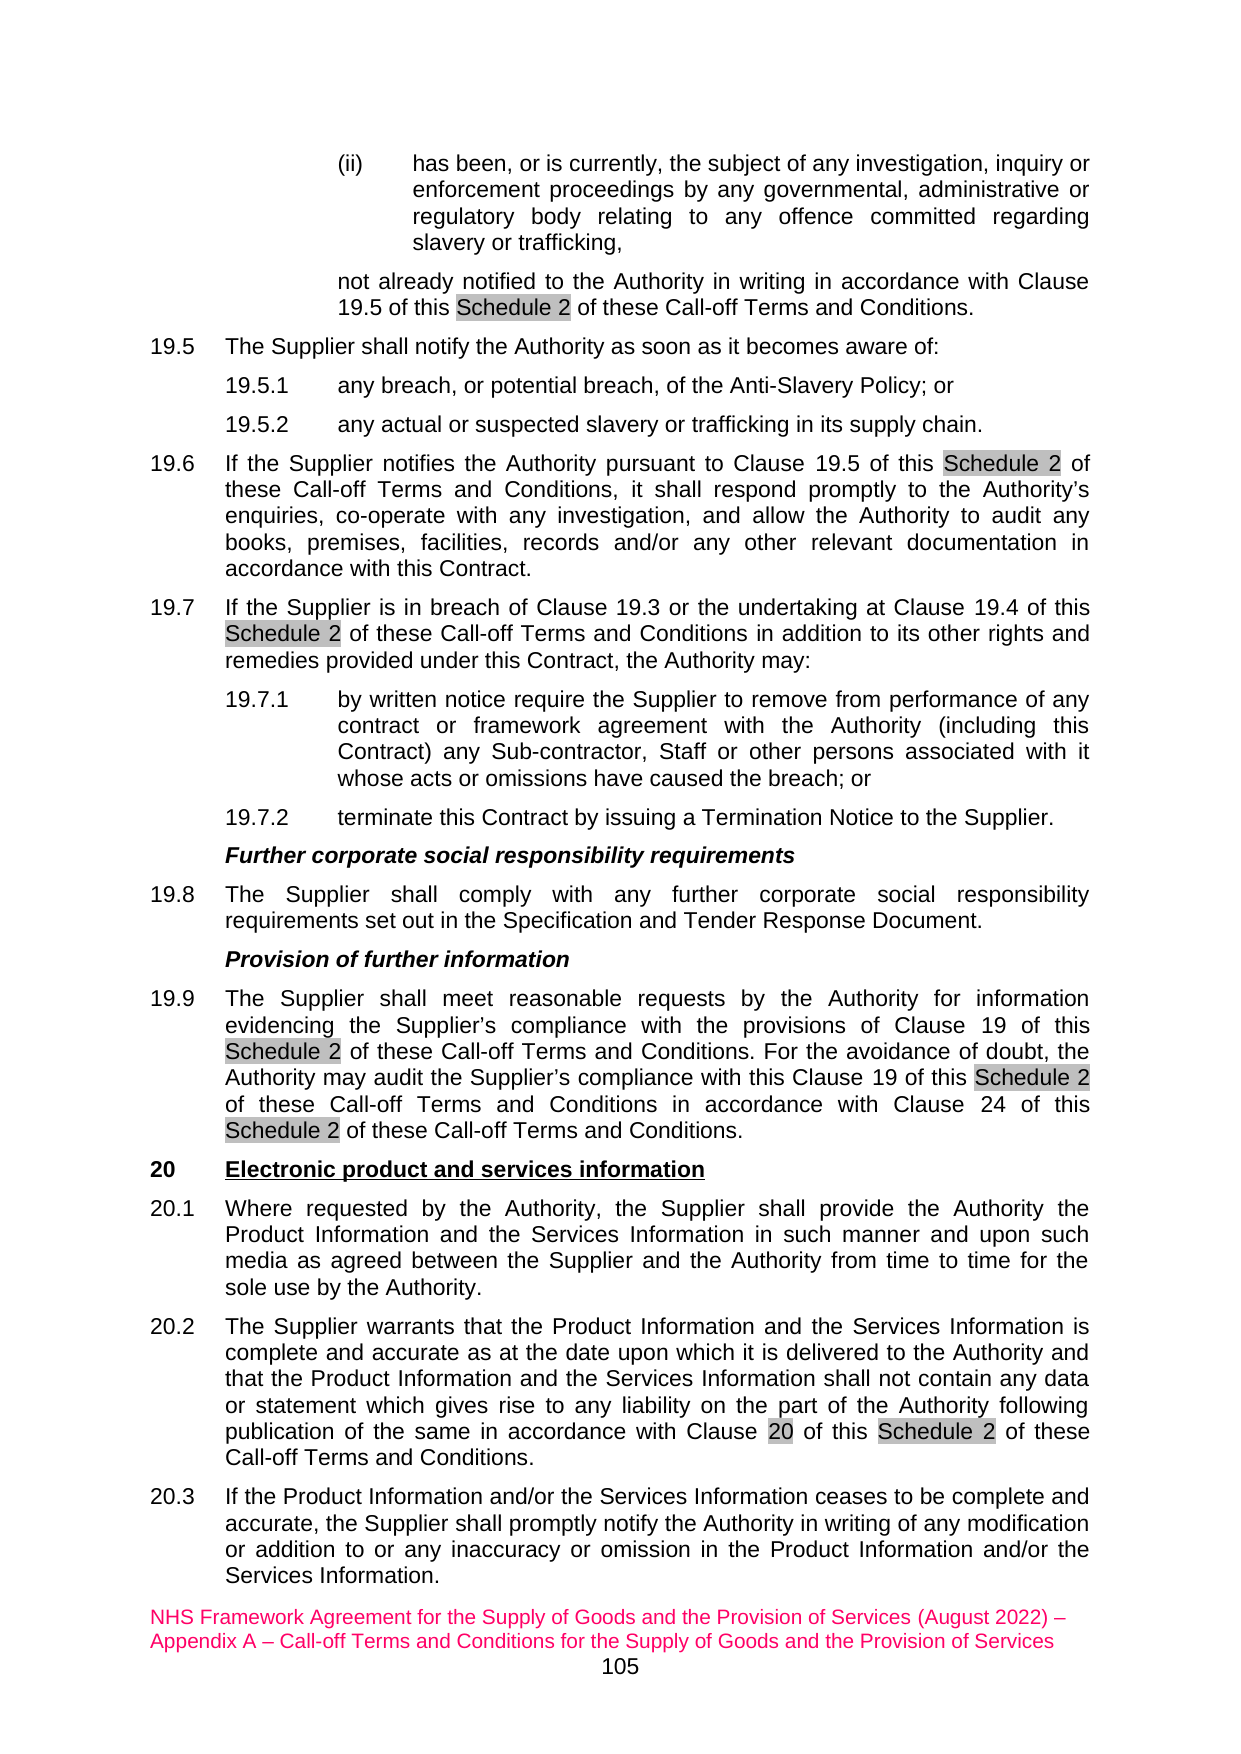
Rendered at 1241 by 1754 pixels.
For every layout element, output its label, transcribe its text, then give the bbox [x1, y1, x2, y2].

list Provision of further information [225, 946, 1090, 973]
text any breach, or potential breach, of the Anti-Slavery Policy; or [225, 372, 1090, 398]
text Electronic product and services information [150, 1156, 1090, 1182]
text If the Product Information and/or the Services Information ceases to be complete and accurate, the Supplier shall promptly notify the Authority in writing of any modification or addition to or any inaccuracy or omission in the Product Information and/or the Services Information. [150, 1483, 1090, 1589]
text by written notice require the Supplier to remove from performance of any contract or framework agreement with the Authority (including this Contract) any Sub-contractor, Staff or other persons associated with it whose acts or omissions have caused the breach; or [225, 686, 1090, 791]
text The Supplier shall notify the Authority as soon as it becomes aware of: [150, 333, 1090, 359]
text If the Supplier notifies the Authority pursuant to Clause 19.5 of this Schedule 2 of these Call-off Terms and Conditions, it shall respond promptly to the Authority’s enquiries, co-operate with any investigation, and allow the Authority to audit any books, premises, facilities, records and/or any other relevant documentation in accordance with this Contract. [150, 450, 1090, 581]
text The Supplier shall comply with any further corporate social responsibility requirements set out in the Specification and Tender Response Document. [150, 881, 1090, 934]
text The Supplier shall meet reasonable requests by the Authority for information evidencing the Supplier’s compliance with the provisions of Clause 19 of this Schedule 2 of these Call-off Terms and Conditions. For the avoidance of doubt, the Authority may audit the Supplier’s compliance with this Clause 19 of this Schedule 2 of these Call-off Terms and Conditions in accordance with Clause 24 of this Schedule 2 of these Call-off Terms and Conditions. [150, 985, 1090, 1143]
text any actual or suspected slavery or trafficking in its supply chain. [225, 411, 1090, 437]
text If the Supplier is in breach of Clause 19.3 or the undertaking at Clause 19.4 of this Schedule 2 of these Call-off Terms and Conditions in addition to its other rights and remedies provided under this Contract, the Authority may: [150, 594, 1090, 673]
text The Supplier warrants that the Product Information and the Services Information is complete and accurate as at the date upon which it is delivered to the Authority and that the Product Information and the Services Information shall not contain any data or statement which gives rise to any liability on the part of the Authority following publication of the same in accordance with Clause 20 of this Schedule 2 of these Call-off Terms and Conditions. [150, 1313, 1090, 1471]
text terminate this Contract by issuing a Termination Notice to the Supplier. [225, 803, 1090, 830]
text has been, or is currently, the subject of any investigation, inquiry or enforcement proceedings by any governmental, administrative or regulatory body relating to any offence committed regarding slavery or trafficking, [337, 150, 1090, 255]
text Where requested by the Authority, the Supplier shall provide the Authority the Product Information and the Services Information in such manner and upon such media as agreed between the Supplier and the Authority from time to time for the sole use by the Authority. [150, 1195, 1090, 1300]
list not already notified to the Authority in writing in accordance with Clause 19.5 of this Schedule 2 of these Call-off Terms and Conditions. [337, 268, 1090, 321]
list Further corporate social responsibility requirements [225, 842, 1090, 869]
